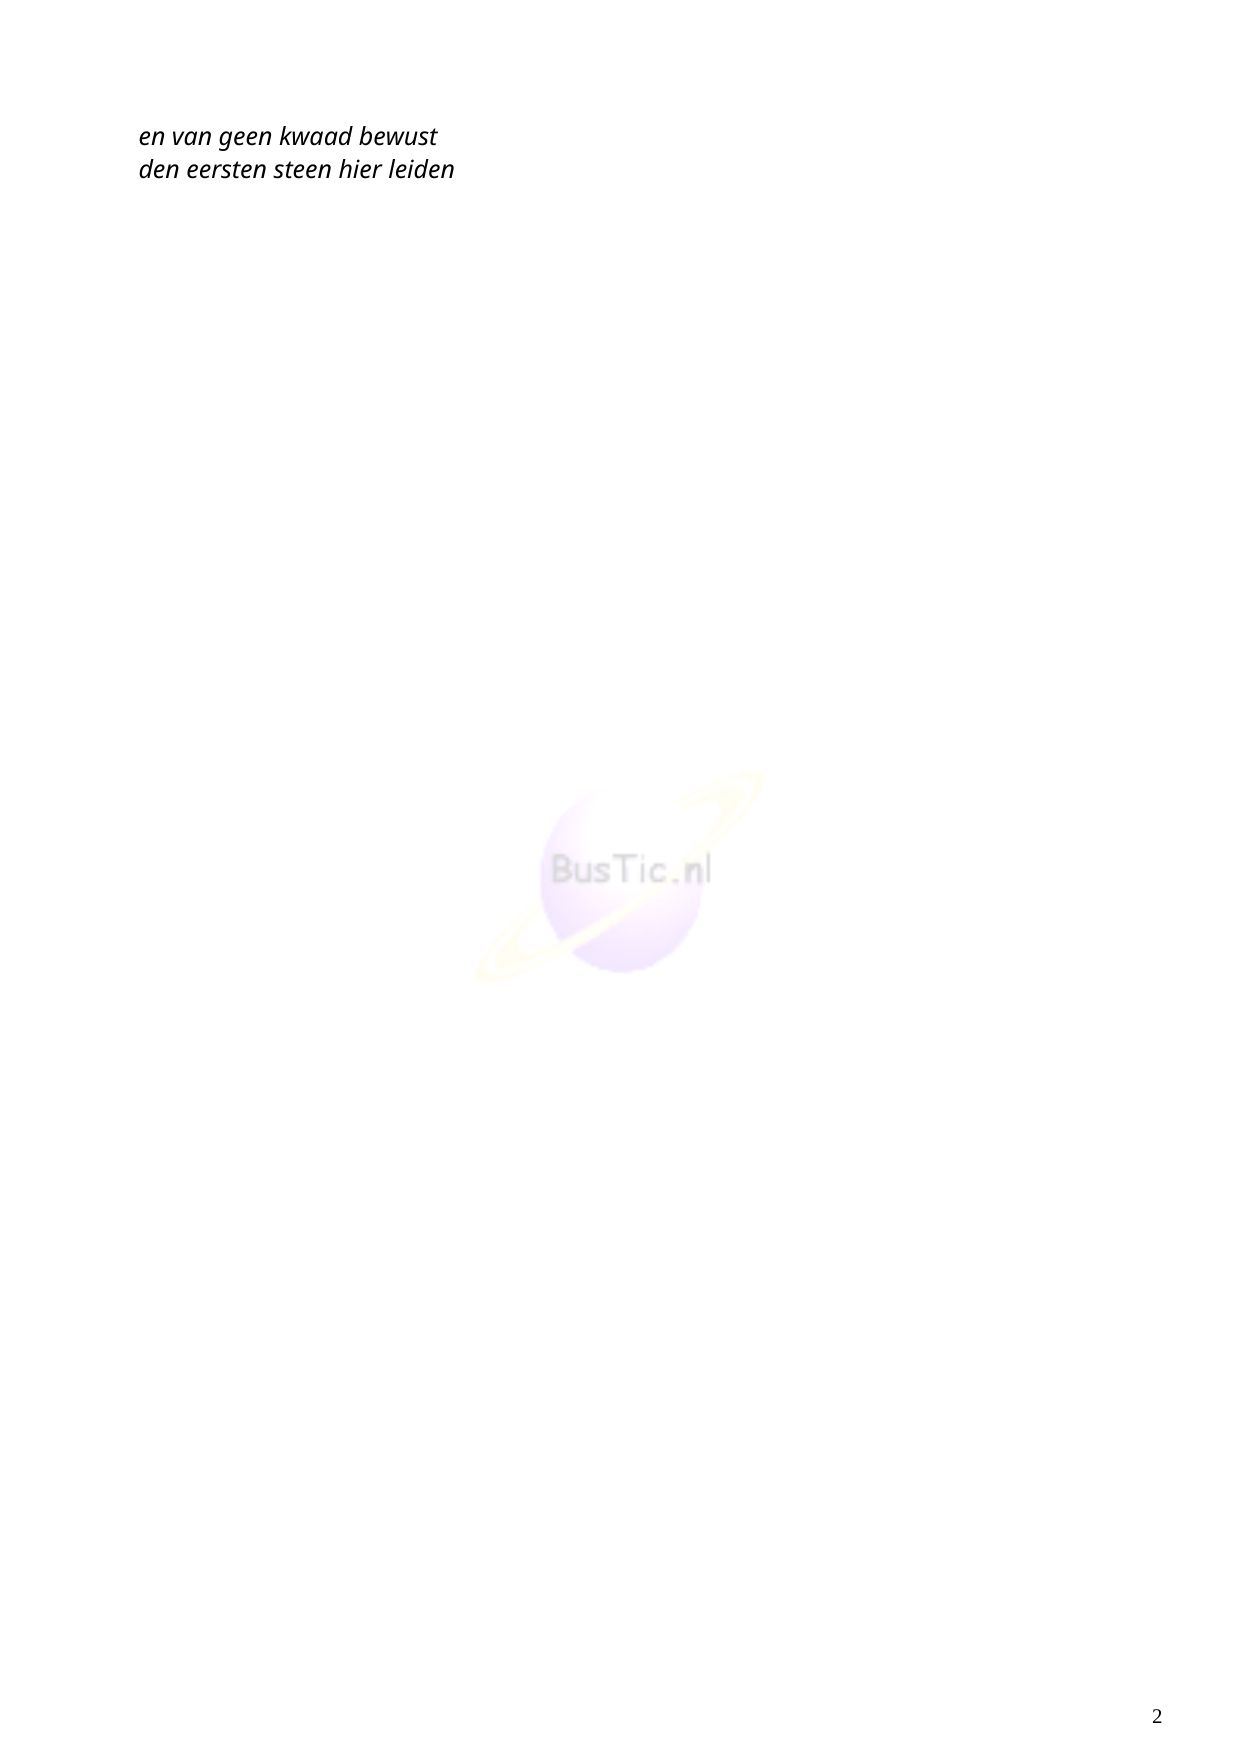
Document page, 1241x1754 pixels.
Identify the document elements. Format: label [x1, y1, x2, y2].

list [100, 118, 1162, 186]
